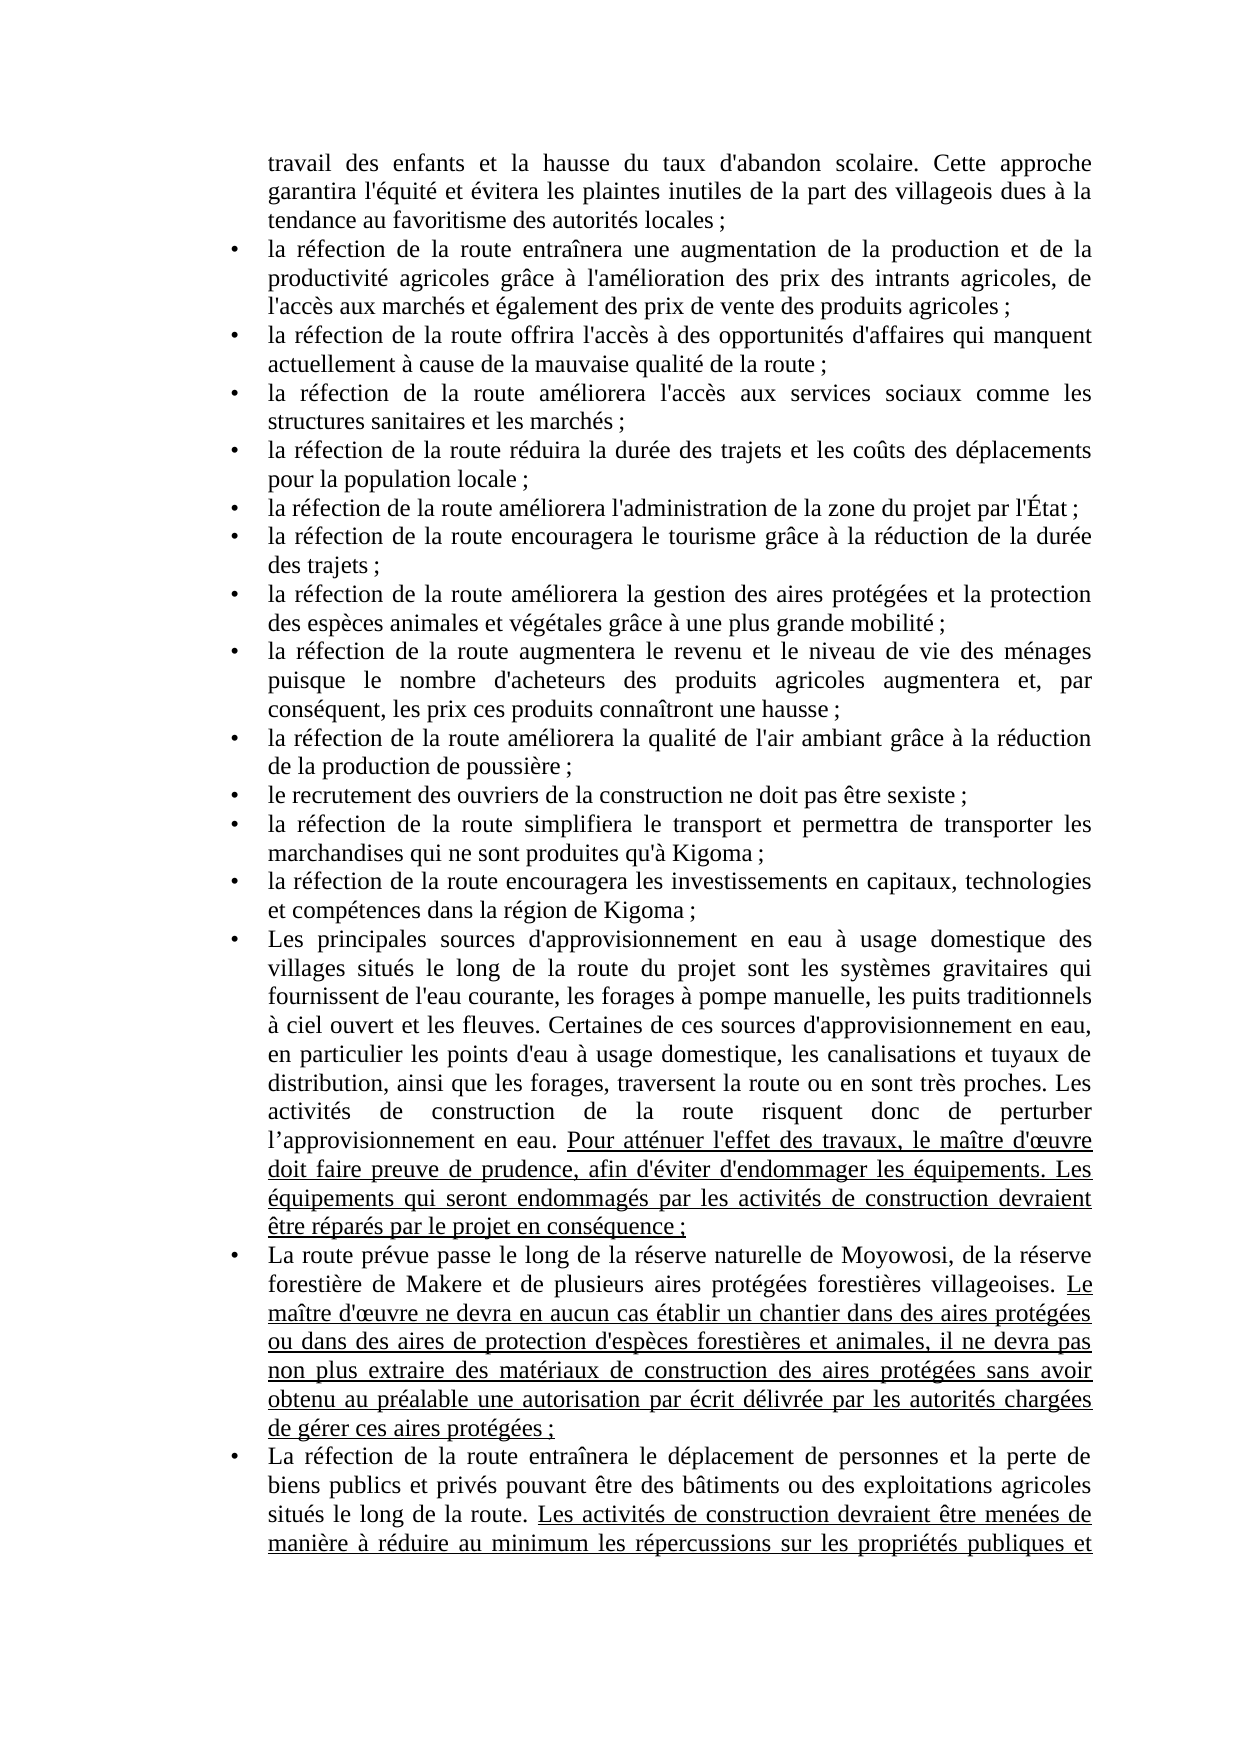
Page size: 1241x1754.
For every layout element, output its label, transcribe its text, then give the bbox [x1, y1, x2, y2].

list la réfection de la route offrira l'accès à des opportunités d'affaires qui manquent actuellement à cause de la mauvaise qualité de la route ; [230, 320, 1093, 378]
list La route prévue passe le long de la réserve naturelle de Moyowosi, de la réserve forestière de Makere et de plusieurs aires protégées forestières villageoises. Le maître d'œuvre ne devra en aucun cas établir un chantier dans des aires protégées ou dans des aires de protection d'espèces forestières et animales, il ne devra pas non plus extraire des matériaux de construction des aires protégées sans avoir obtenu au préalable une autorisation par écrit délivrée par les autorités chargées de gérer ces aires protégées ; [230, 1240, 1093, 1441]
list la réfection de la route réduira la durée des trajets et les coûts des déplacements pour la population locale ; [230, 435, 1093, 493]
list le recrutement des ouvriers de la construction ne doit pas être sexiste ; [230, 780, 1093, 809]
list la réfection de la route améliorera l'administration de la zone du projet par l'État ; [230, 493, 1093, 521]
list la réfection de la route encouragera le tourisme grâce à la réduction de la durée des trajets ; [230, 521, 1093, 579]
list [230, 1441, 1093, 1556]
list la réfection de la route entraînera une augmentation de la production et de la productivité agricoles grâce à l'amélioration des prix des intrants agricoles, de l'accès aux marchés et également des prix de vente des produits agricoles ; [230, 234, 1093, 320]
list la réfection de la route simplifiera le transport et permettra de transporter les marchandises qui ne sont produites qu'à Kigoma ; [230, 809, 1093, 866]
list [230, 148, 1093, 234]
list Les principales sources d'approvisionnement en eau à usage domestique des villages situés le long de la route du projet sont les systèmes gravitaires qui fournissent de l'eau courante, les forages à pompe manuelle, les puits traditionnels à ciel ouvert et les fleuves. Certaines de ces sources d'approvisionnement en eau, en particulier les points d'eau à usage domestique, les canalisations et tuyaux de distribution, ainsi que les forages, traversent la route ou en sont très proches. Les activités de construction de la route risquent donc de perturber l’approvisionnement en eau. Pour atténuer l'effet des travaux, le maître d'œuvre doit faire preuve de prudence, afin d'éviter d'endommager les équipements. Les équipements qui seront endommagés par les activités de construction devraient être réparés par le projet en conséquence ; [230, 924, 1093, 1240]
list la réfection de la route améliorera la qualité de l'air ambiant grâce à la réduction de la production de poussière ; [230, 723, 1093, 780]
list la réfection de la route améliorera l'accès aux services sociaux comme les structures sanitaires et les marchés ; [230, 378, 1093, 435]
list la réfection de la route augmentera le revenu et le niveau de vie des ménages puisque le nombre d'acheteurs des produits agricoles augmentera et, par conséquent, les prix ces produits connaîtront une hausse ; [230, 636, 1093, 723]
list la réfection de la route améliorera la gestion des aires protégées et la protection des espèces animales et végétales grâce à une plus grande mobilité ; [230, 579, 1093, 636]
list la réfection de la route encouragera les investissements en capitaux, technologies et compétences dans la région de Kigoma ; [230, 866, 1093, 924]
